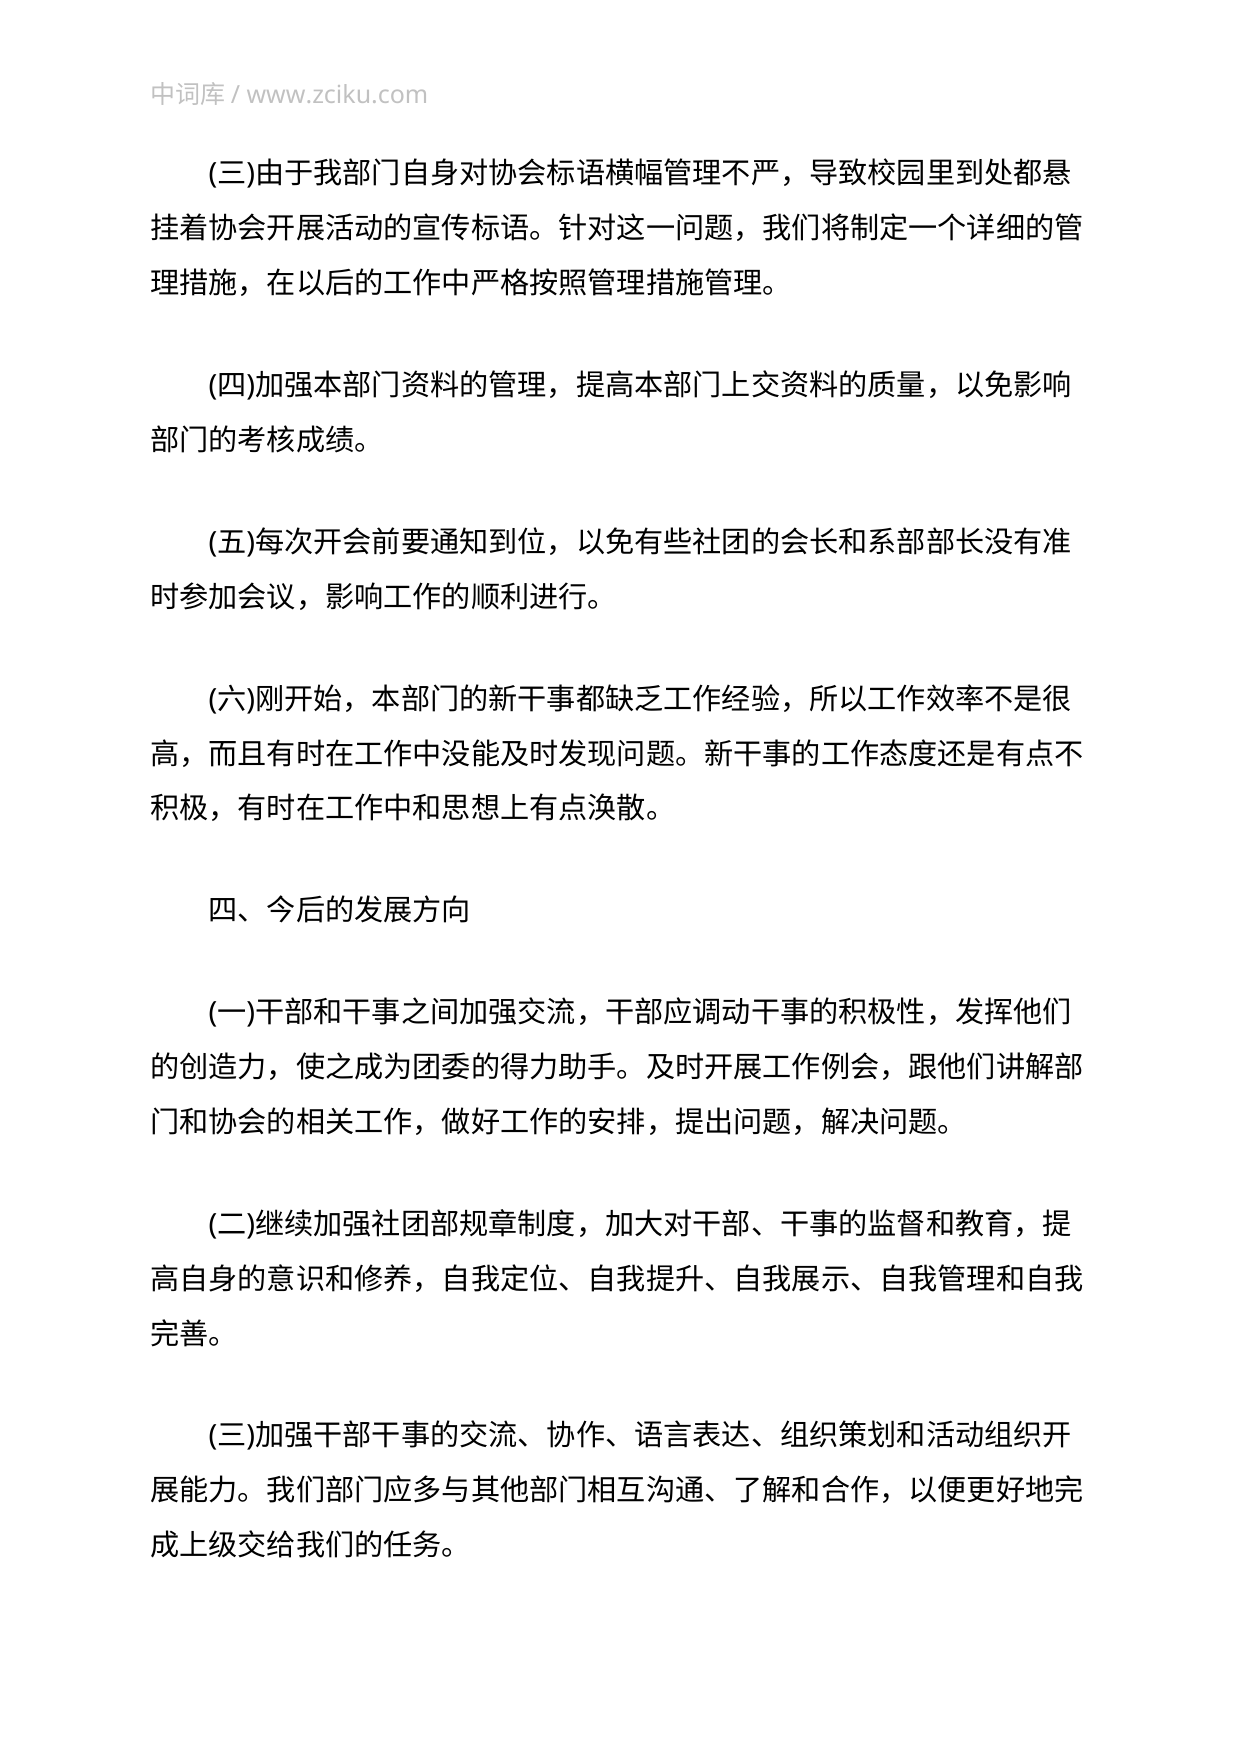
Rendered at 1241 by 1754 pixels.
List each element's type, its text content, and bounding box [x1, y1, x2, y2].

text (二)继续加强社团部规章制度，加大对干部、干事的监督和教育，提高自身的意识和修养，自我定位、自我提升、自我展示、自我管理和自我完善。 [150, 1200, 1090, 1352]
text (五)每次开会前要通知到位，以免有些社团的会长和系部部长没有准时参加会议，影响工作的顺利进行。 [150, 518, 1090, 616]
text (三)加强干部干事的交流、协作、语言表达、组织策划和活动组织开展能力。我们部门应多与其他部门相互沟通、了解和合作，以便更好地完成上级交给我们的任务。 [150, 1412, 1090, 1564]
text 四、今后的发展方向 [150, 887, 1090, 929]
text (一)干部和干事之间加强交流，干部应调动干事的积极性，发挥他们的创造力，使之成为团委的得力助手。及时开展工作例会，跟他们讲解部门和协会的相关工作，做好工作的安排，提出问题，解决问题。 [150, 989, 1090, 1141]
text (四)加强本部门资料的管理，提高本部门上交资料的质量，以免影响部门的考核成绩。 [150, 362, 1090, 459]
text (六)刚开始，本部门的新干事都缺乏工作经验，所以工作效率不是很高，而且有时在工作中没能及时发现问题。新干事的工作态度还是有点不积极，有时在工作中和思想上有点涣散。 [150, 675, 1090, 827]
text (三)由于我部门自身对协会标语横幅管理不严，导致校园里到处都悬挂着协会开展活动的宣传标语。针对这一问题，我们将制定一个详细的管理措施，在以后的工作中严格按照管理措施管理。 [150, 150, 1090, 302]
